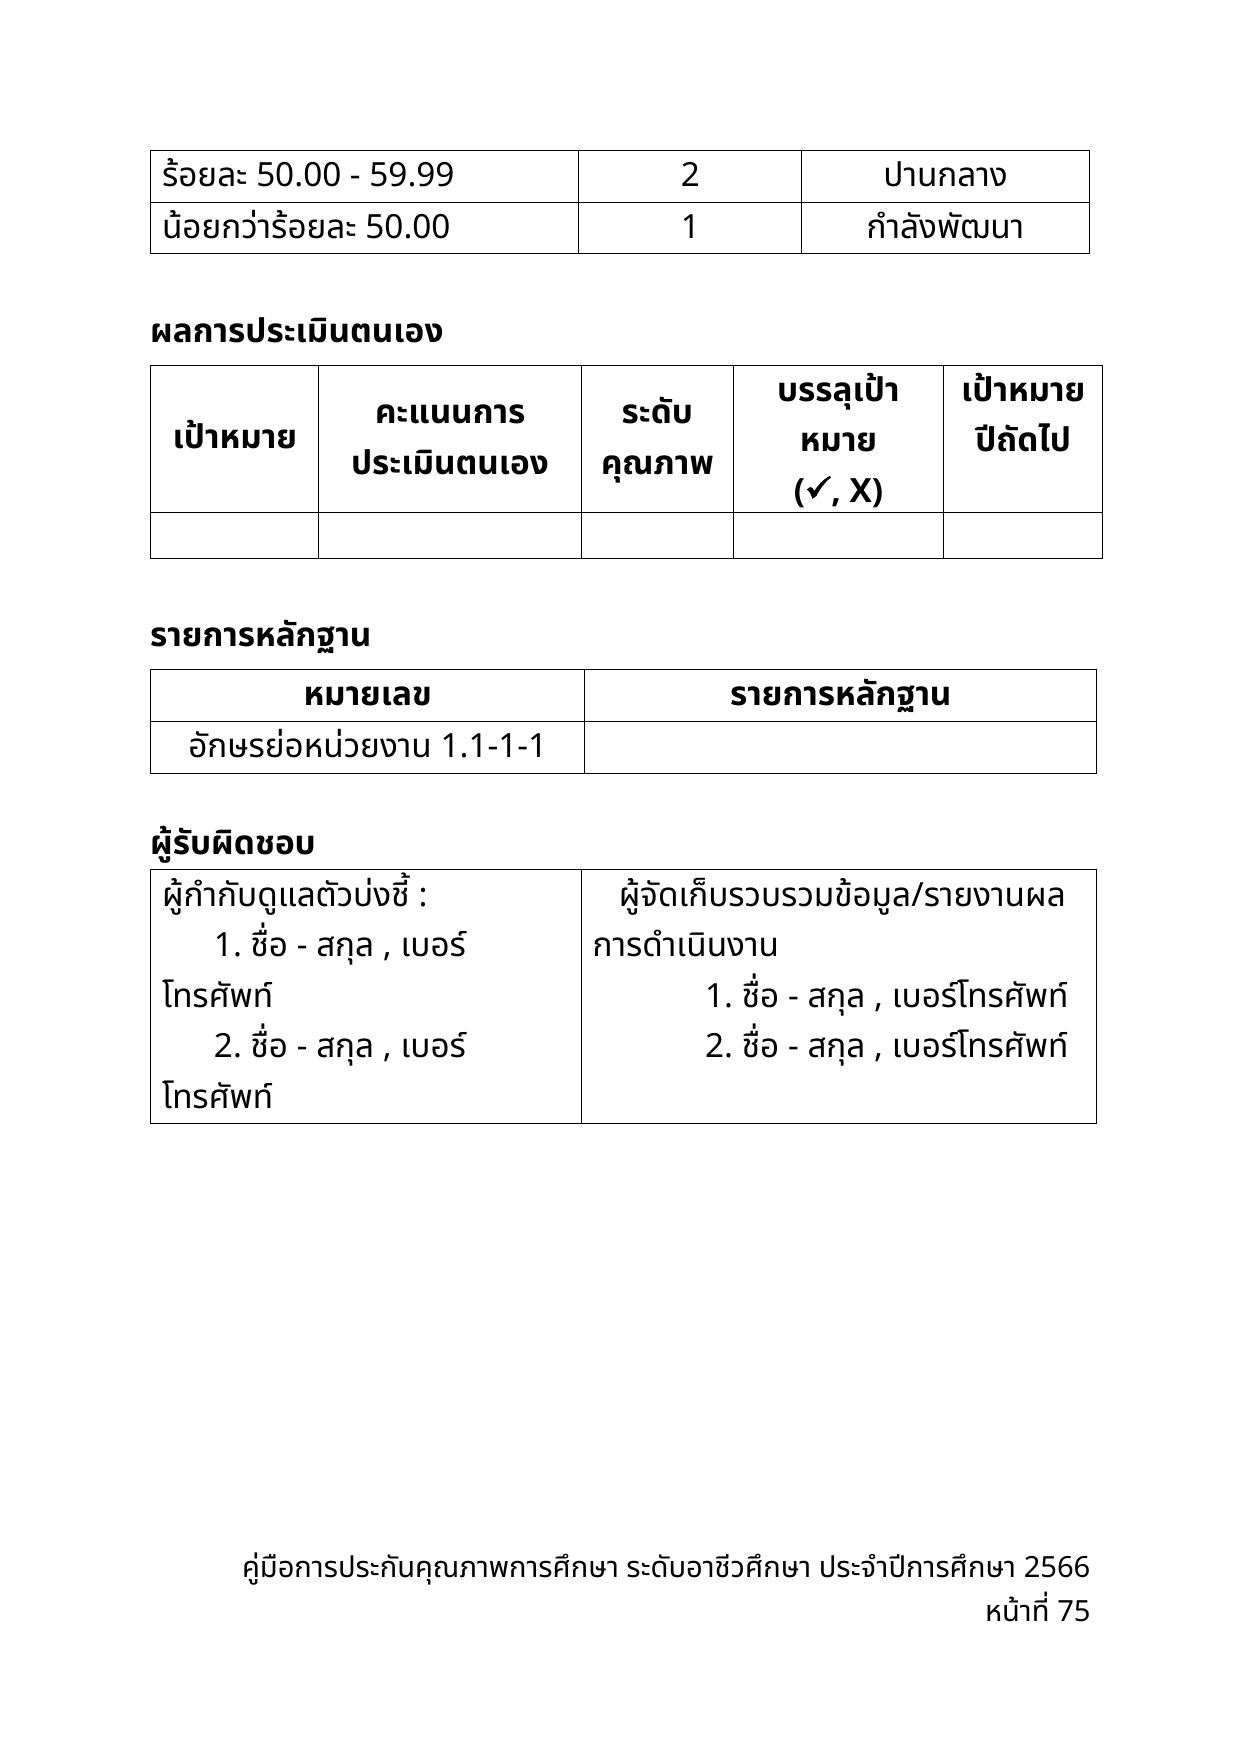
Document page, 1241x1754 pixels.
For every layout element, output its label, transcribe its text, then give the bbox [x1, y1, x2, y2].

text ผู้รับผิดชอบ [150, 819, 1090, 869]
table_cell [585, 722, 1096, 772]
table_cell [944, 513, 1102, 558]
table_cell 2 [579, 151, 801, 202]
table_cell ร้อยละ 50.00 - 59.99 [151, 151, 578, 202]
table_cell [582, 513, 733, 558]
table_cell ปานกลาง [802, 151, 1089, 202]
table_header เป้าหมาย [151, 366, 318, 512]
table_cell [319, 513, 581, 558]
text ผลการประเมินตนเอง [150, 307, 1090, 357]
table_header ผู้กำกับดูแลตัวบ่งชี้ : 1. ชื่อ - สกุล , เบอร์โทรศัพท์ 2. ชื่อ - สกุล , เบอร์โทรศัพท์ [151, 870, 581, 1123]
table_cell [151, 513, 318, 558]
table_cell อักษรย่อหน่วยงาน 1.1-1-1 [151, 722, 584, 772]
table_cell น้อยกว่าร้อยละ 50.00 [151, 203, 578, 253]
table_header หมายเลข [151, 670, 584, 721]
table_header ผู้จัดเก็บรวบรวมข้อมูล/รายงานผลการดำเนินงาน 1. ชื่อ - สกุล , เบอร์โทรศัพท์ 2. ชื่อ - สกุล , เบอร์โทรศัพท์ [582, 870, 1096, 1123]
table_cell กำลังพัฒนา [802, 203, 1089, 253]
text รายการหลักฐาน [150, 611, 1090, 662]
table_header คะแนนการประเมินตนเอง [319, 366, 581, 512]
table_header รายการหลักฐาน [585, 670, 1096, 721]
table_cell [734, 513, 943, 558]
table_cell 1 [579, 203, 801, 253]
table_header เป้าหมาย ปีถัดไป [944, 366, 1102, 512]
table_header บรรลุเป้าหมาย (, X) [734, 366, 943, 512]
table_header ระดับคุณภาพ [582, 366, 733, 512]
